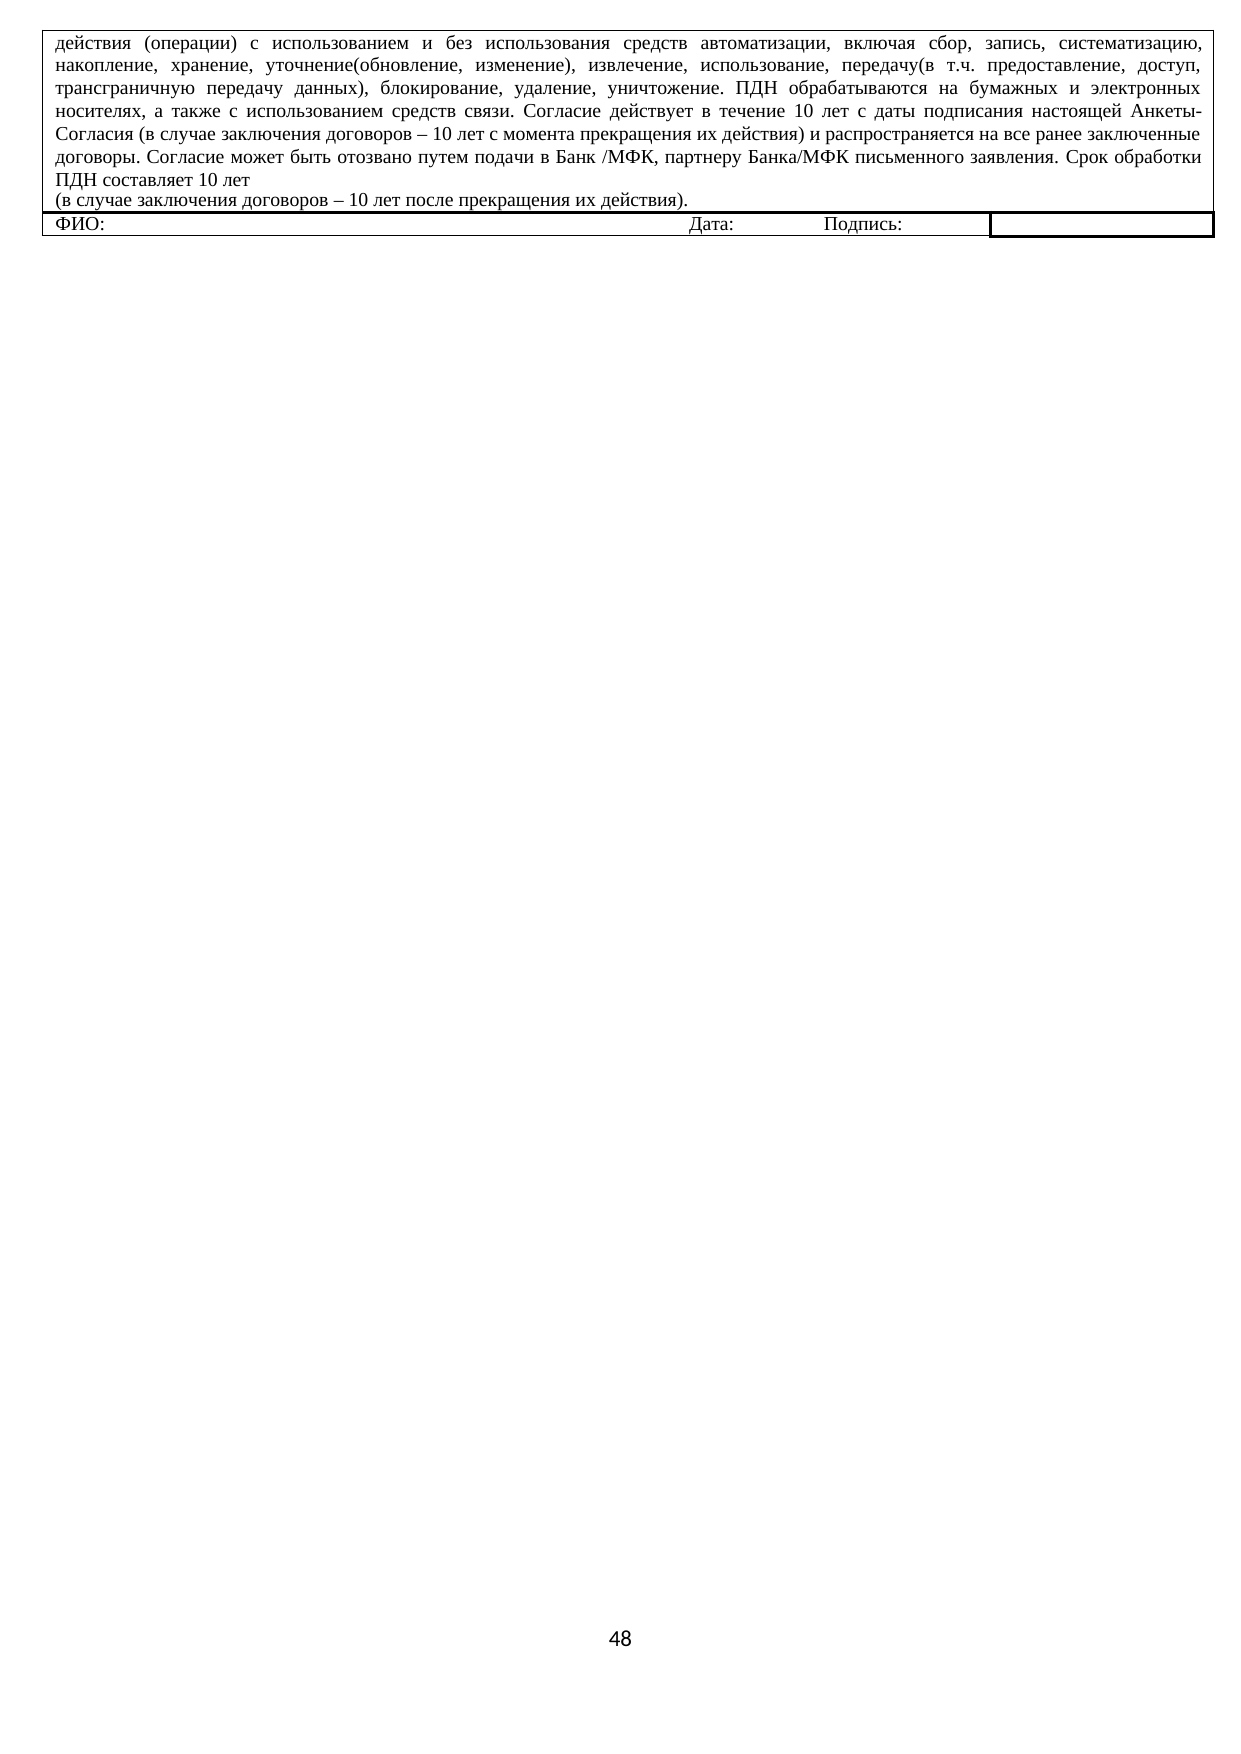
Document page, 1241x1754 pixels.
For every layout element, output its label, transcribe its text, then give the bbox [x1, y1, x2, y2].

table_cell ФИО: Дата: Подпись: [43, 214, 989, 234]
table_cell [43, 31, 1213, 211]
table_cell [992, 214, 1212, 234]
